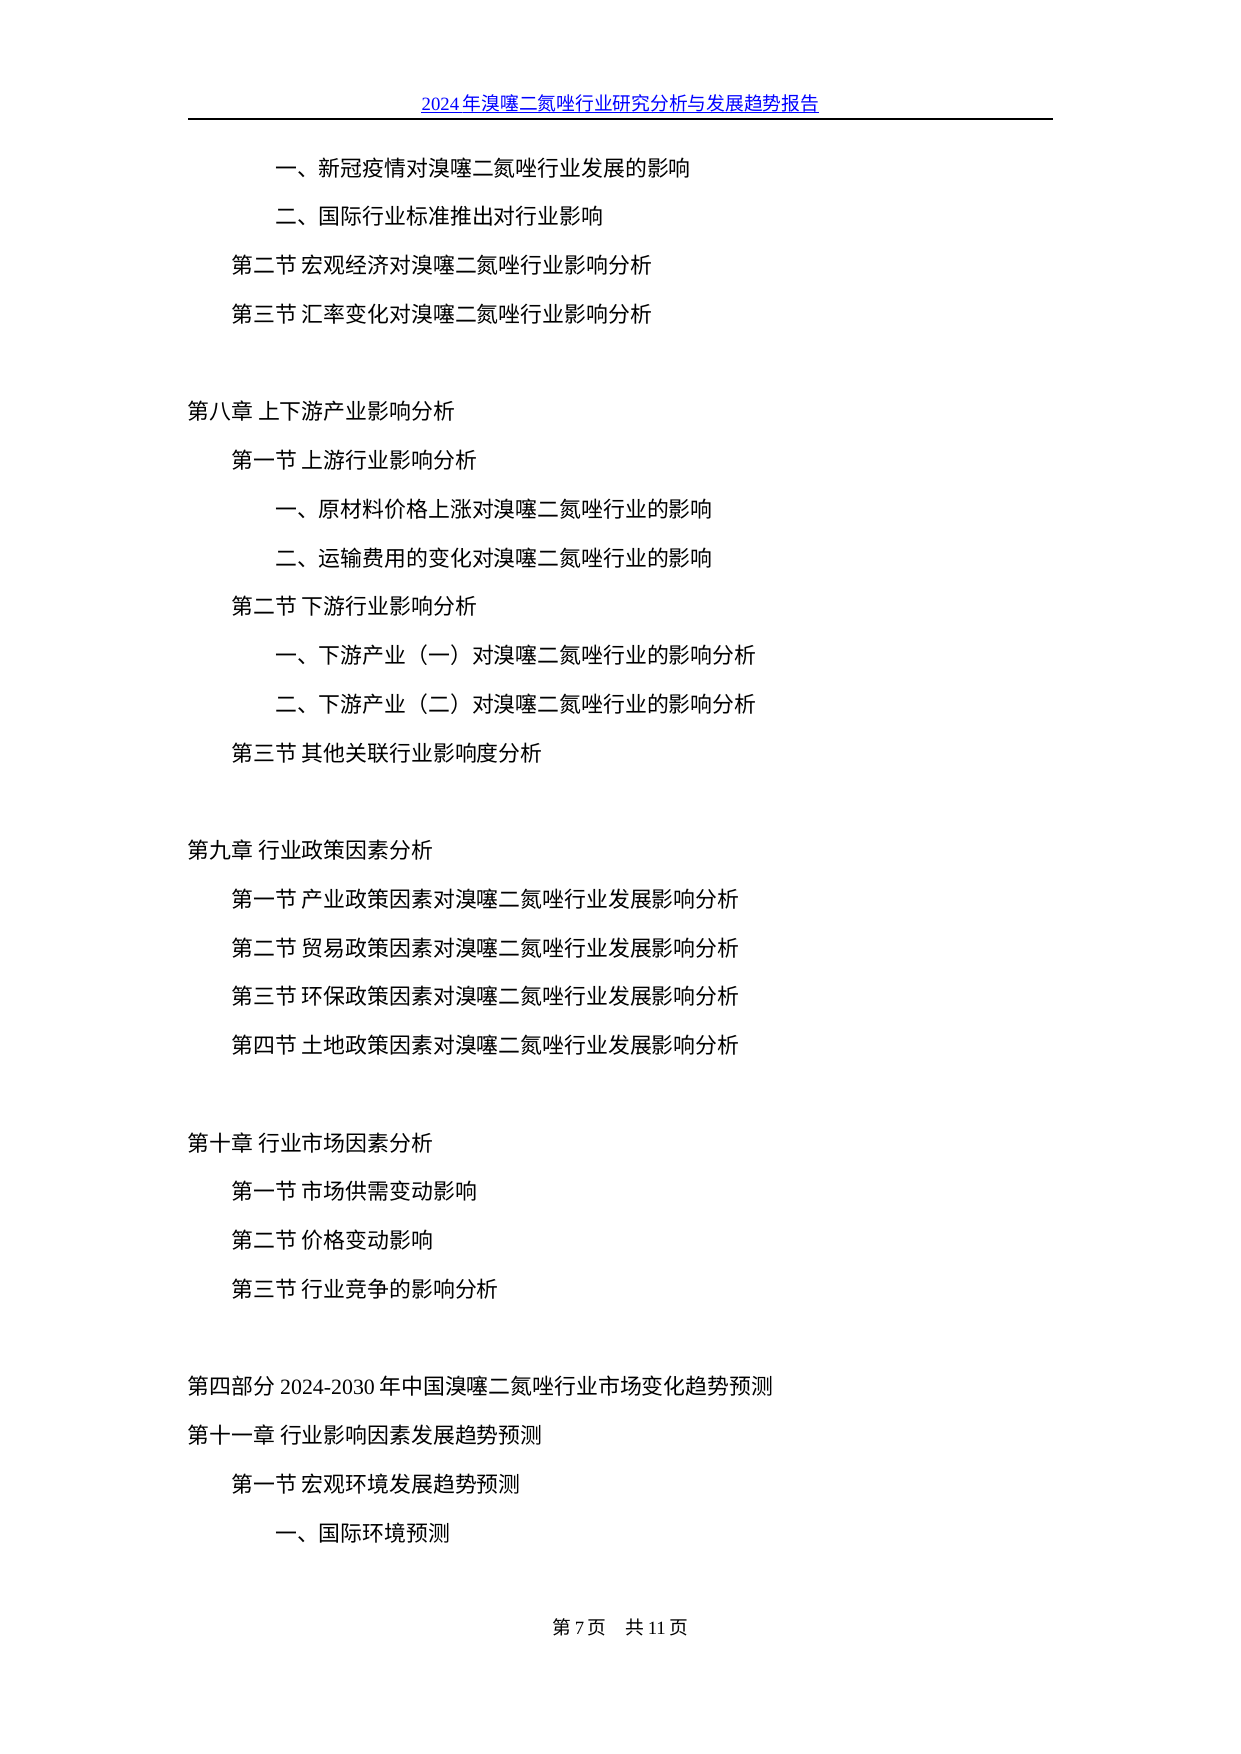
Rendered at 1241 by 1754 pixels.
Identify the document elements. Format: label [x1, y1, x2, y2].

text [187, 150, 1053, 1548]
